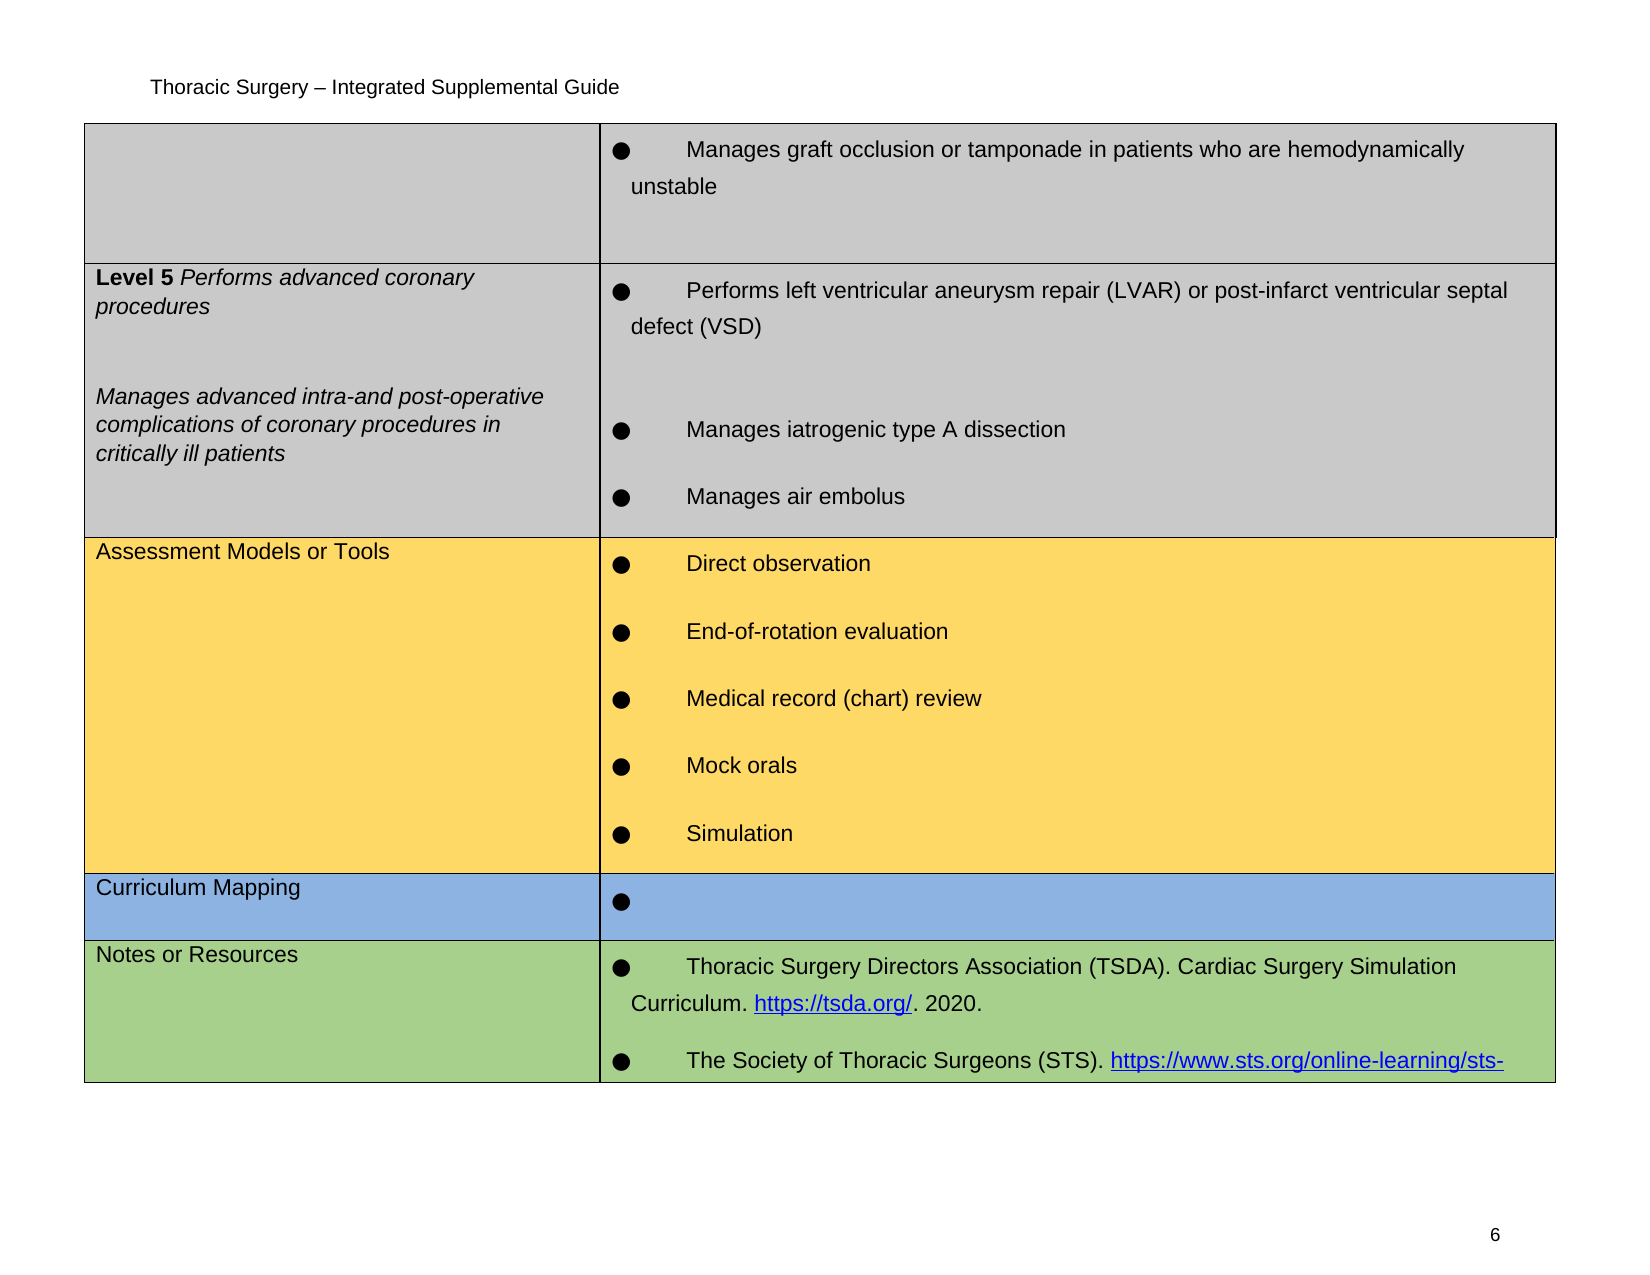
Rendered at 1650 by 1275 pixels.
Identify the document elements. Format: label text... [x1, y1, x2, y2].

table_cell Notes or Resources [85, 941, 599, 1082]
table_cell Level 5 Performs advanced coronary procedures Manages advanced intra-and post-operative complications of coronary procedures in critically ill patients [85, 264, 599, 537]
table_cell Assessment Models or Tools [85, 538, 599, 873]
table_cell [601, 124, 1555, 263]
table_cell Direct observation End-of-rotation evaluation Medical record (chart) review Mock orals Simulation [601, 537, 1555, 873]
table_cell [601, 873, 1555, 940]
table_cell Performs left ventricular aneurysm repair (LVAR) or post-infarct ventricular septal defect (VSD) Manages iatrogenic type A dissection Manages air embolus [601, 264, 1555, 537]
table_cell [601, 940, 1555, 1082]
table_cell Curriculum Mapping [85, 874, 599, 940]
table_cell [85, 124, 599, 263]
